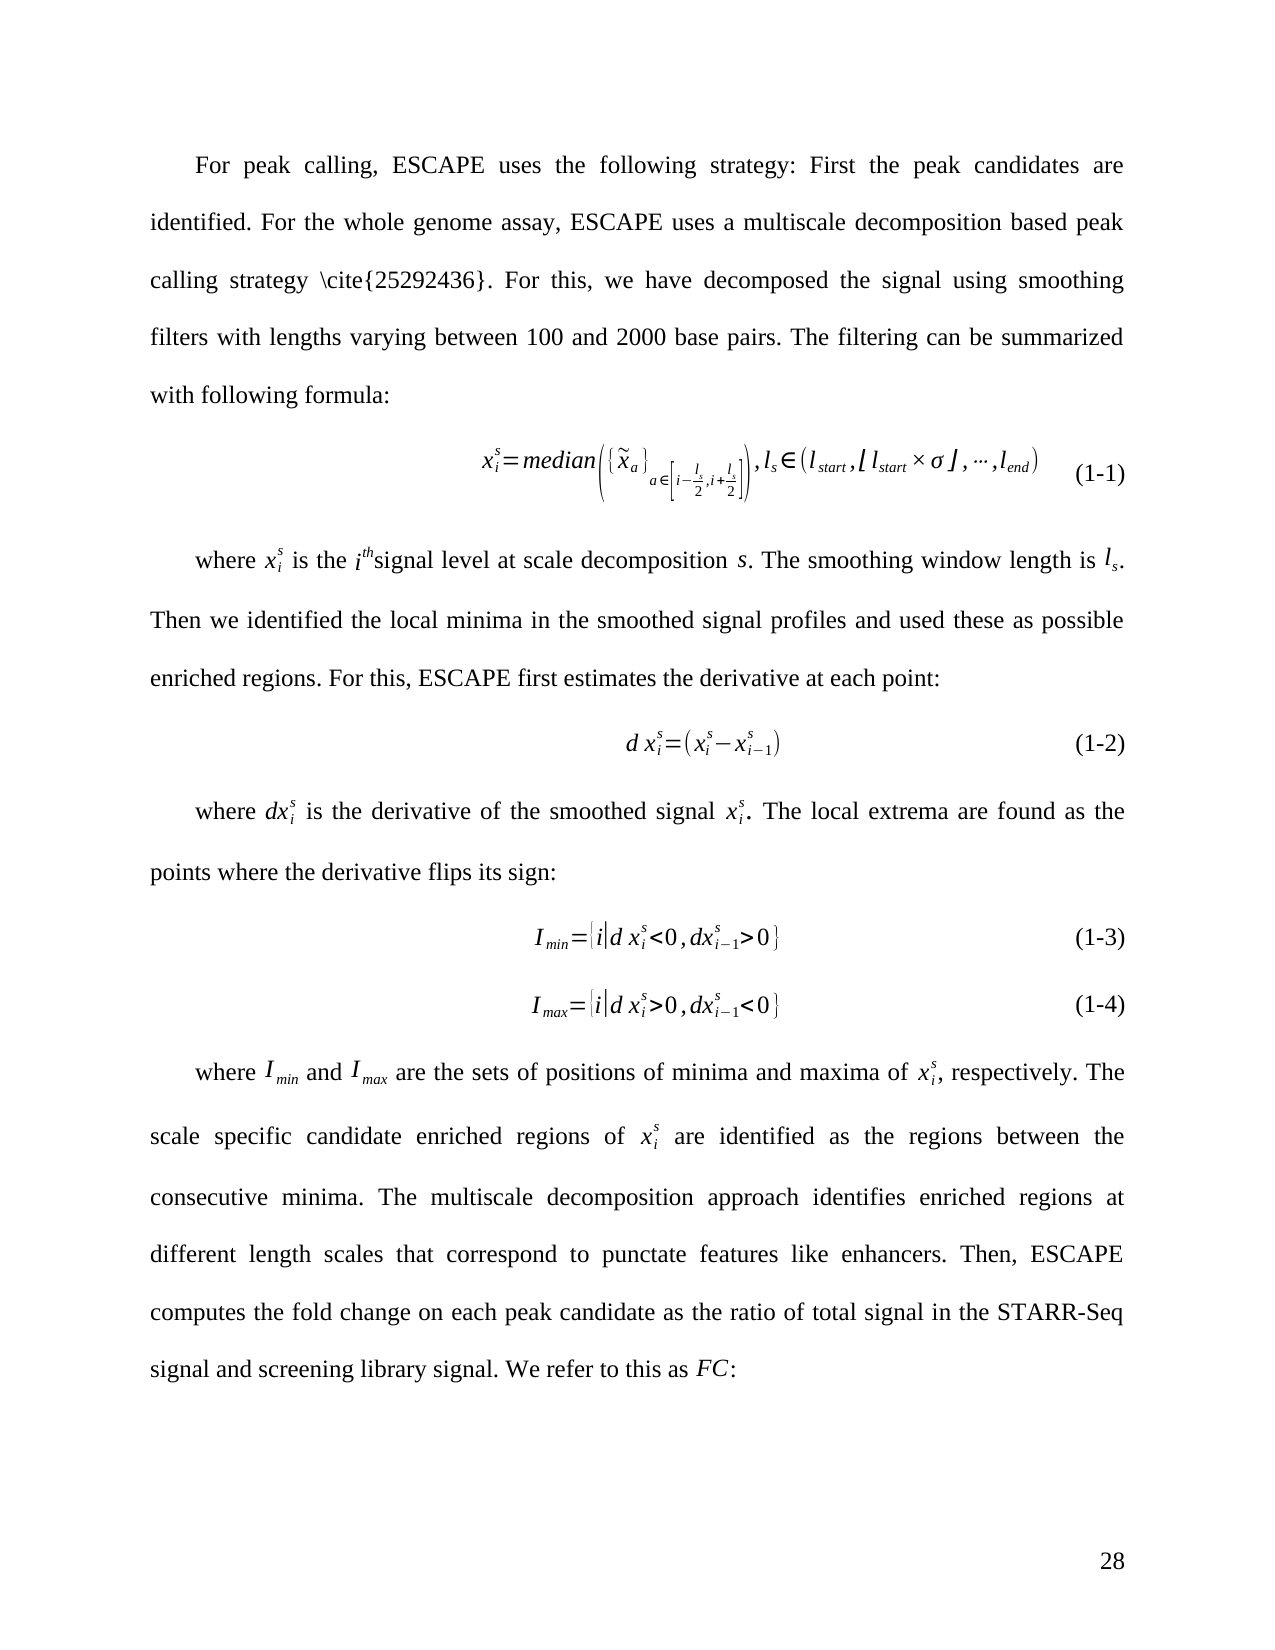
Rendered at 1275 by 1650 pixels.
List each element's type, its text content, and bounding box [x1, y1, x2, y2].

text (1-1) [150, 442, 1125, 504]
text where and are the sets of positions of minima and maxima of , respectively. The scale specific candidate enriched regions of are identified as the regions between the consecutive minima. The multiscale decomposition approach identifies enriched regions at different length scales that correspond to punctate features like enhancers. Then, ESCAPE computes the fold change on each peak candidate as the ratio of total signal in the STARR-Seq signal and screening library signal. We refer to this as : [150, 1054, 1125, 1383]
text (1-4) [150, 986, 1125, 1021]
text where is the derivative of the smoothed signal . The local extrema are found as the points where the derivative flips its sign: [150, 792, 1125, 886]
text (1-3) [150, 919, 1125, 953]
text where is the signal level at scale decomposition . The smoothing window length is . Then we identified the local minima in the smoothed signal profiles and used these as possible enriched regions. For this, ESCAPE first estimates the derivative at each point: [150, 542, 1125, 692]
text For peak calling, ESCAPE uses the following strategy: First the peak candidates are identified. For the whole genome assay, ESCAPE uses a multiscale decomposition based peak calling strategy \cite{25292436}. For this, we have decomposed the signal using smoothing filters with lengths varying between 100 and 2000 base pairs. The filtering can be summarized with following formula: [150, 150, 1125, 409]
text (1-2) [150, 724, 1125, 759]
